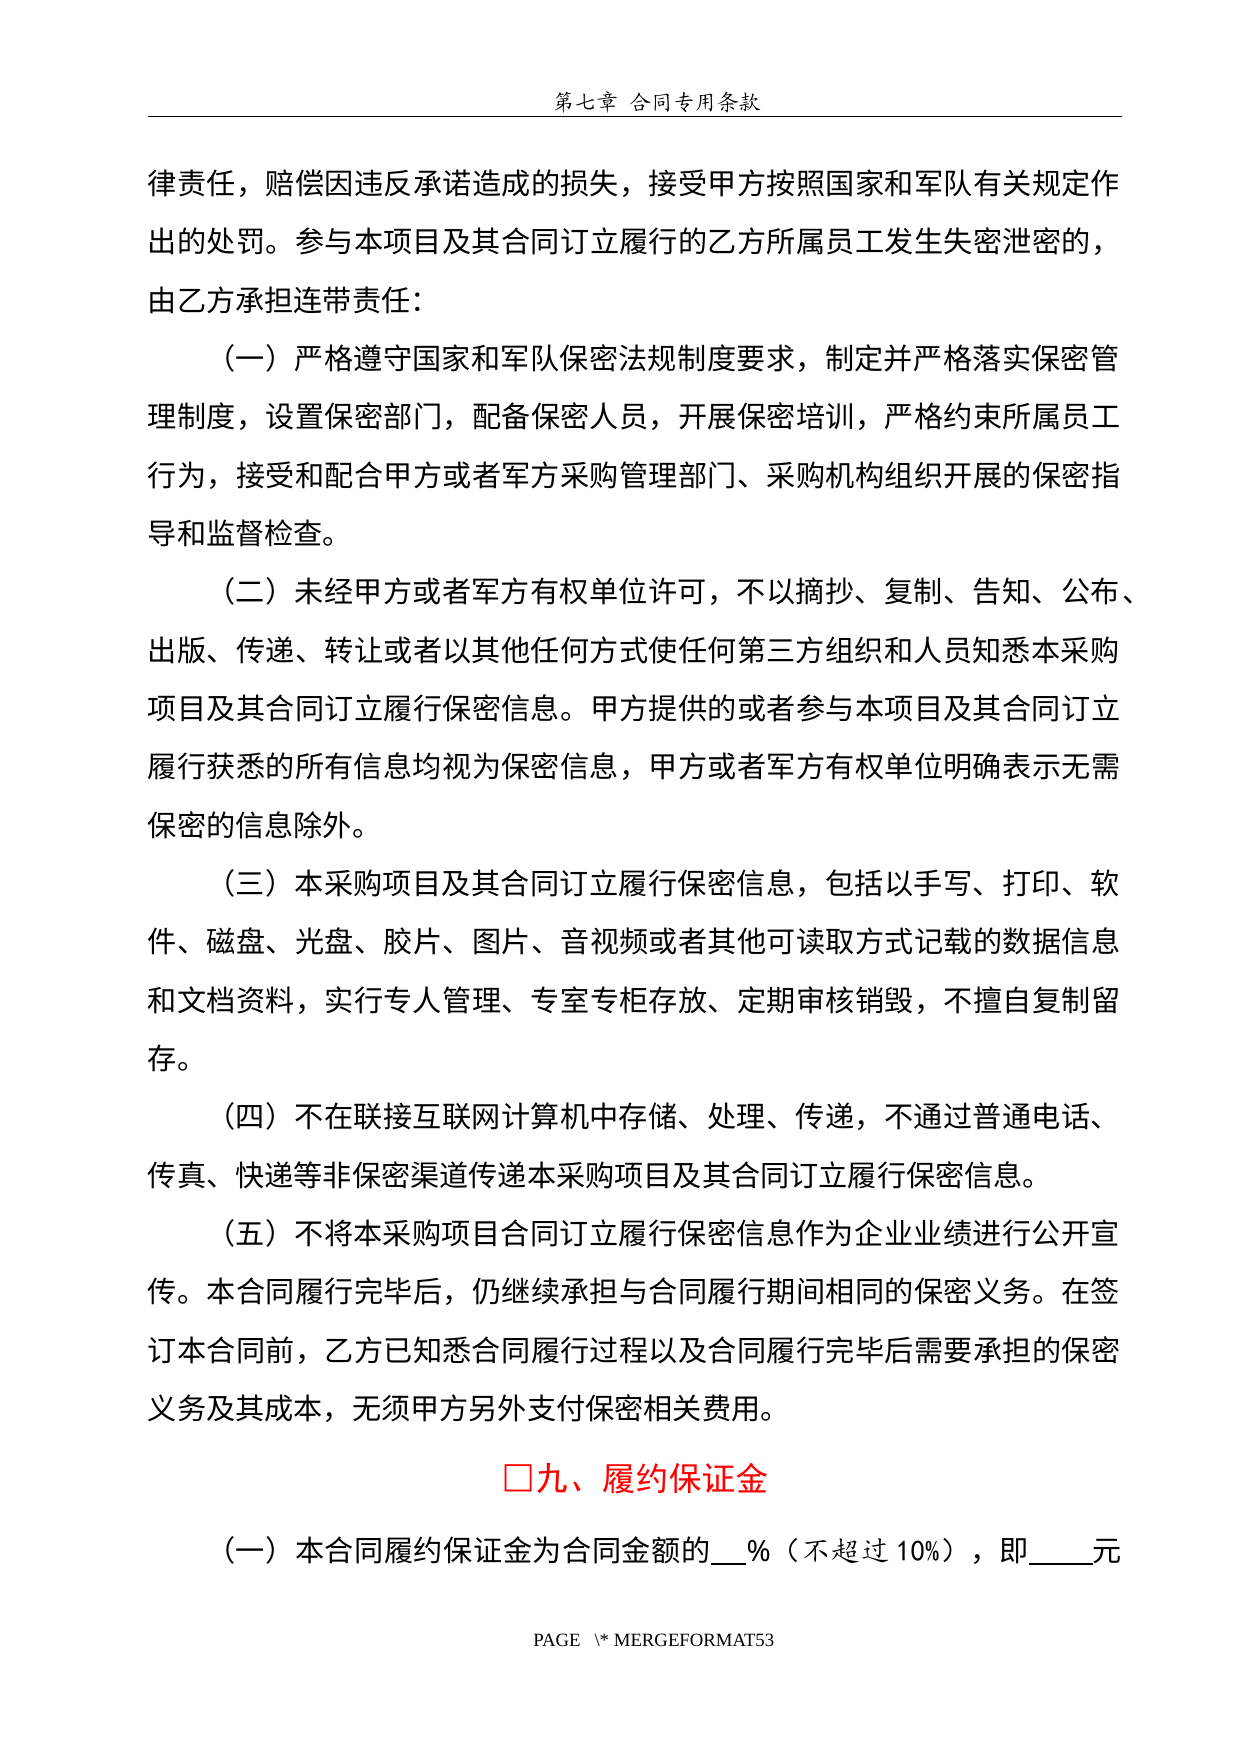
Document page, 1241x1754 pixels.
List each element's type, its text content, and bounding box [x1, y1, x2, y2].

text （一）严格遵守国家和军队保密法规制度要求，制定并严格落实保密管理制度，设置保密部门，配备保密人员，开展保密培训，严格约束所属员工行为，接受和配合甲方或者军方采购管理部门、采购机构组织开展的保密指导和监督检查。 [148, 323, 1122, 556]
text （五）不将本采购项目合同订立履行保密信息作为企业业绩进行公开宣传。本合同履行完毕后，仍继续承担与合同履行期间相同的保密义务。在签订本合同前，乙方已知悉合同履行过程以及合同履行完毕后需要承担的保密义务及其成本，无须甲方另外支付保密相关费用。 [148, 1198, 1122, 1431]
text （四）不在联接互联网计算机中存储、处理、传递，不通过普通电话、传真、快递等非保密渠道传递本采购项目及其合同订立履行保密信息。 [148, 1081, 1122, 1198]
text （二）未经甲方或者军方有权单位许可，不以摘抄、复制、告知、公布、出版、传递、转让或者以其他任何方式使任何第三方组织和人员知悉本采购项目及其合同订立履行保密信息。甲方提供的或者参与本项目及其合同订立履行获悉的所有信息均视为保密信息，甲方或者军方有权单位明确表示无需保密的信息除外。 [148, 556, 1122, 848]
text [148, 1514, 1122, 1573]
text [148, 148, 1122, 323]
text （三）本采购项目及其合同订立履行保密信息，包括以手写、打印、软件、磁盘、光盘、胶片、图片、音视频或者其他可读取方式记载的数据信息和文档资料，实行专人管理、专室专柜存放、定期审核销毁，不擅自复制留存。 [148, 848, 1122, 1081]
subtitle □九、履约保证金 [148, 1443, 1122, 1502]
